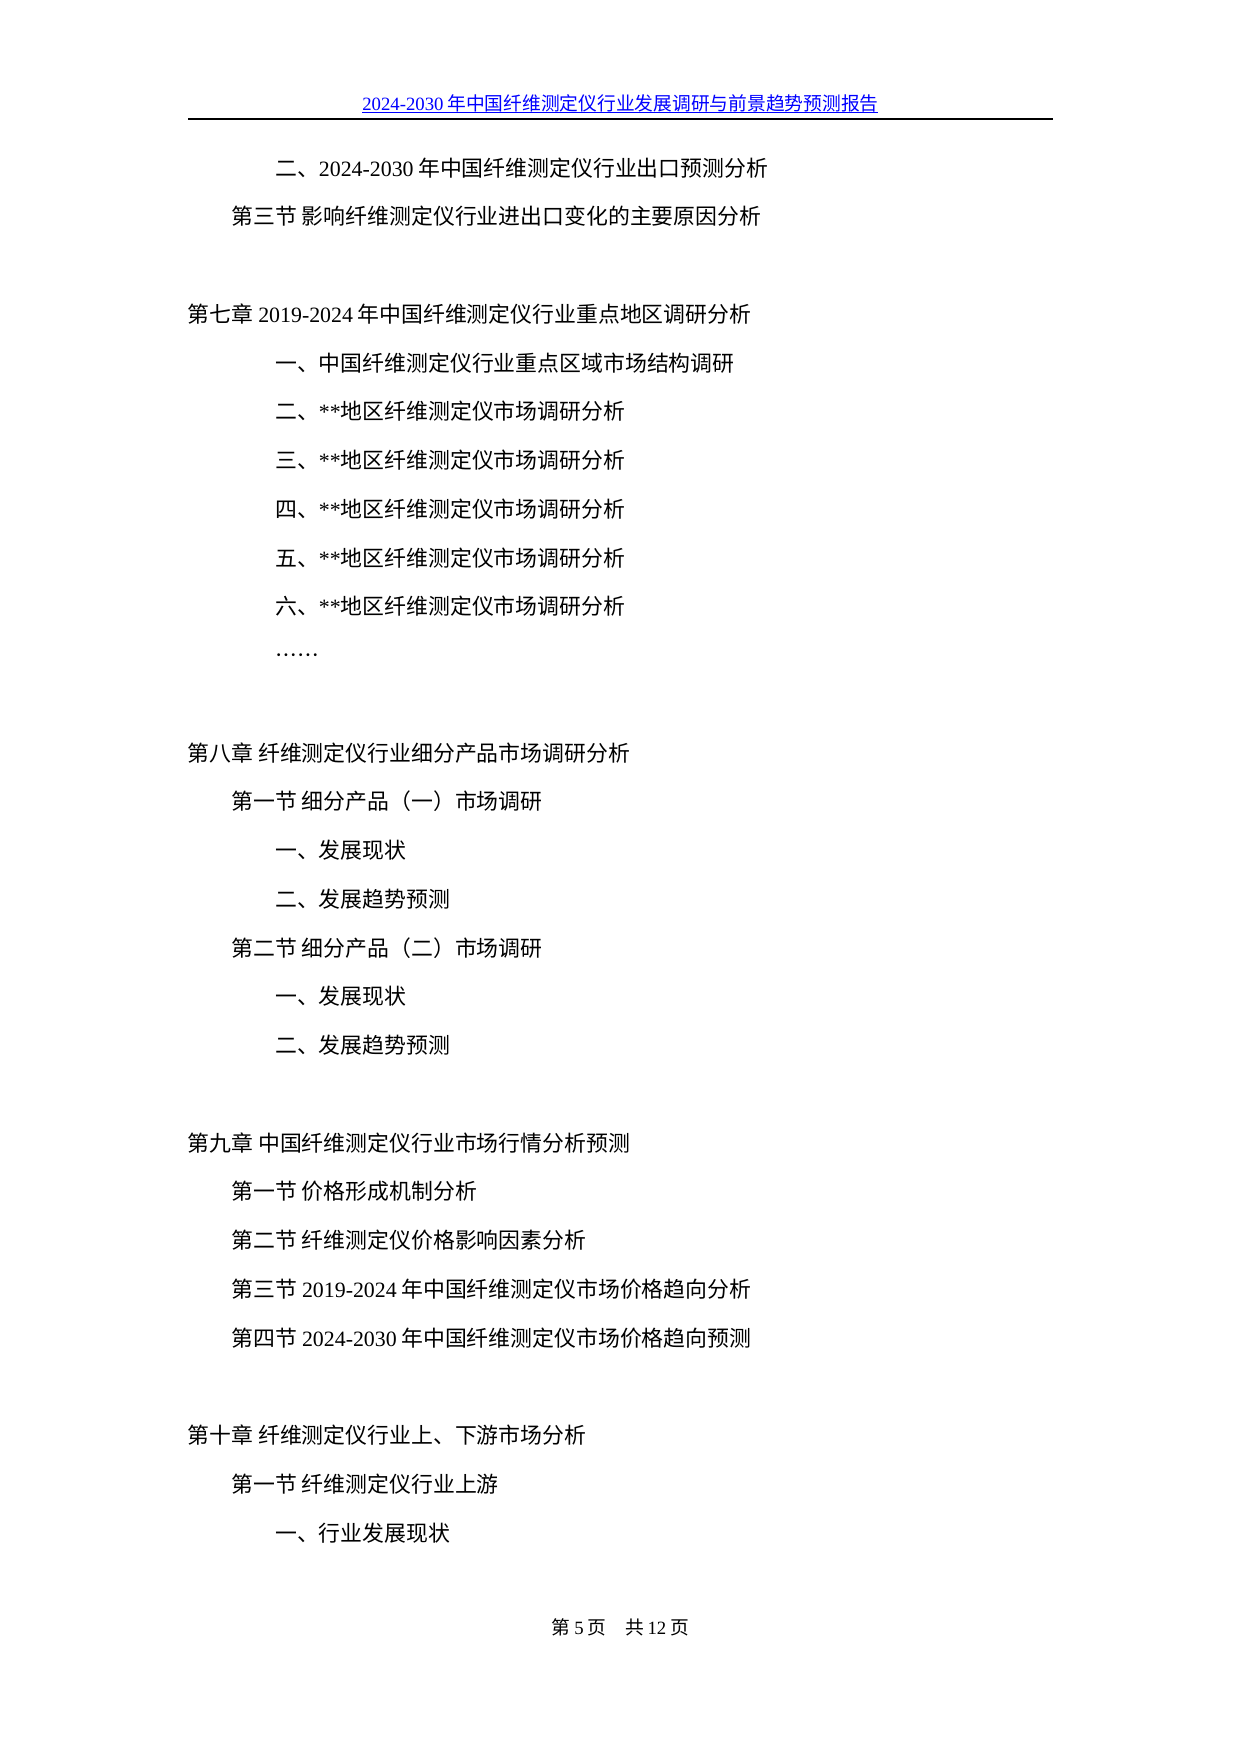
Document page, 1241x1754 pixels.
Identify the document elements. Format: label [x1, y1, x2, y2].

text [187, 150, 1053, 1548]
